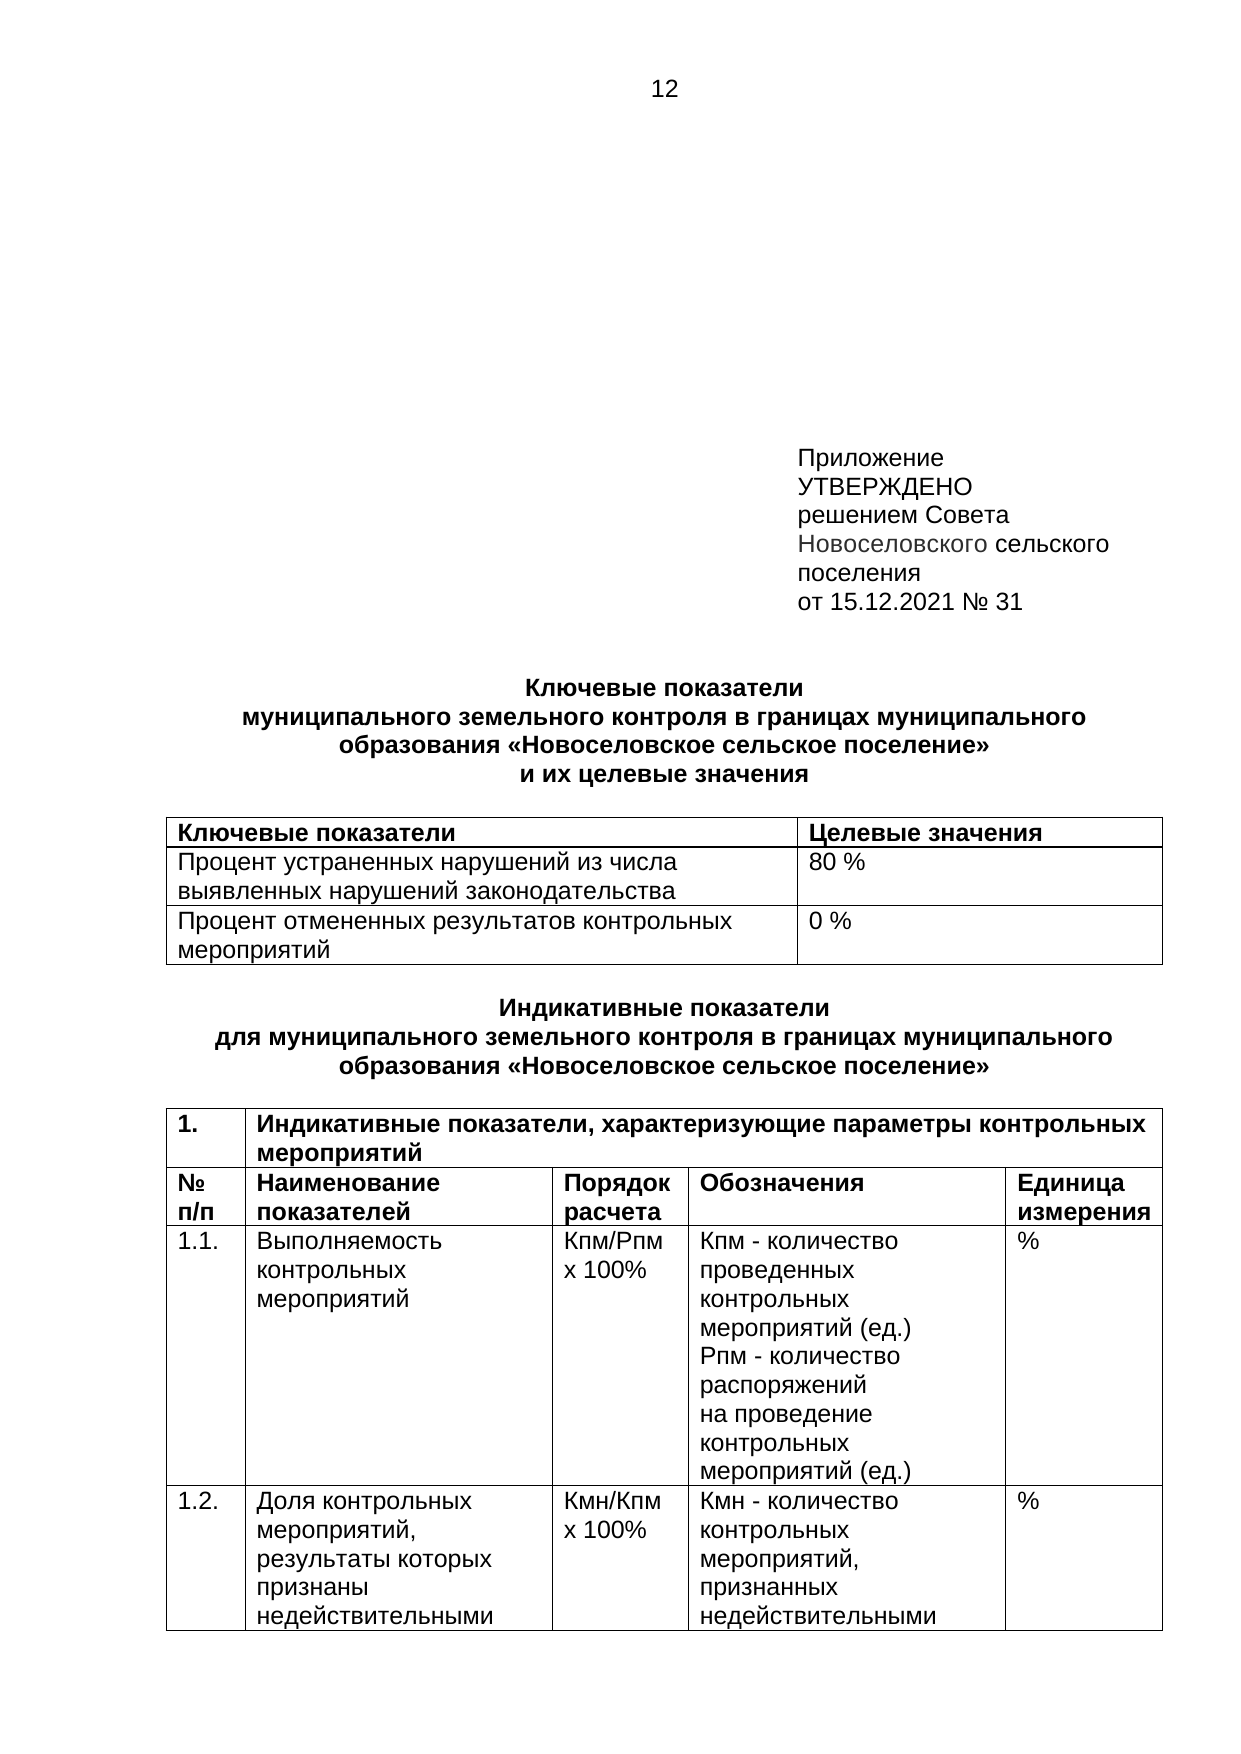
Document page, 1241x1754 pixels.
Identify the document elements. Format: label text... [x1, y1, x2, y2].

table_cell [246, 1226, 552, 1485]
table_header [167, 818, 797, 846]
text муниципального земельного контроля в границах муниципального образования «Новоселовское сельское поселение» [177, 702, 1152, 759]
text Ключевые показатели [177, 673, 1152, 702]
text Индикативные показатели [177, 993, 1152, 1022]
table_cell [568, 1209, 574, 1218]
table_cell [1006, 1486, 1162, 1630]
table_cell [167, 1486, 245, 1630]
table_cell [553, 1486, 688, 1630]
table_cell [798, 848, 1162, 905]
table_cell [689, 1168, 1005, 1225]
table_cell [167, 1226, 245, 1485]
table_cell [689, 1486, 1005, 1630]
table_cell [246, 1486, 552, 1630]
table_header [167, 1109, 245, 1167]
text от 15.12.2021 № 31 [797, 587, 1152, 615]
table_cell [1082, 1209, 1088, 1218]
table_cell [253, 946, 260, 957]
text решением Совета Новоселовского сельского поселения [797, 500, 1152, 587]
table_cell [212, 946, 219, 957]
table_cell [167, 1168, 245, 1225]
text для муниципального земельного контроля в границах муниципального образования «Новоселовское сельское поселение» [177, 1022, 1152, 1079]
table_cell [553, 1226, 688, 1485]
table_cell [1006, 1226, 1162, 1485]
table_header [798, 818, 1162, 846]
text УТВЕРЖДЕНО [797, 472, 1152, 500]
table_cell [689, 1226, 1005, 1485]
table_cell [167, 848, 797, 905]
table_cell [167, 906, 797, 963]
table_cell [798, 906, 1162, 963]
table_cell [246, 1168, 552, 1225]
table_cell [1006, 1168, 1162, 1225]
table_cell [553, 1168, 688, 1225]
text Приложение [797, 443, 1152, 472]
text и их целевые значения [177, 759, 1152, 788]
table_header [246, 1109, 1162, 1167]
